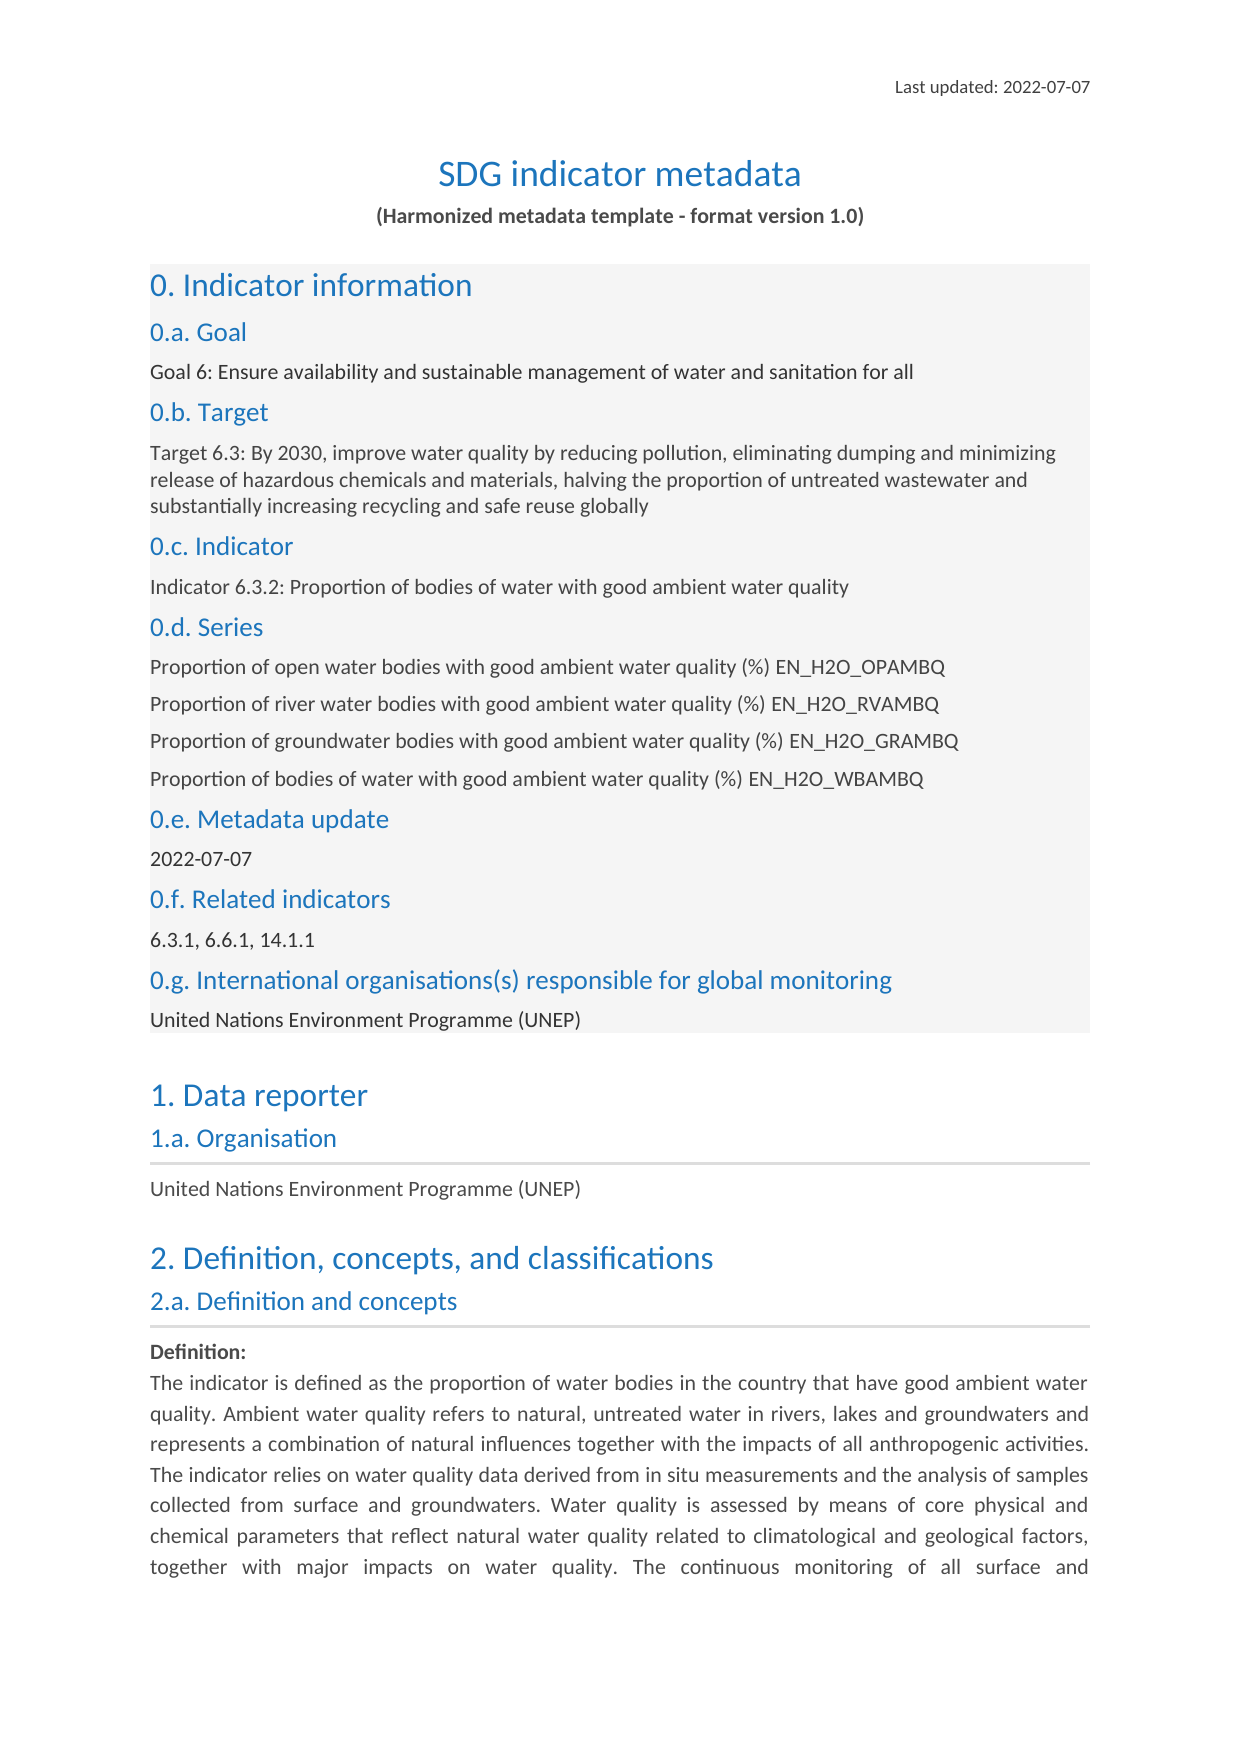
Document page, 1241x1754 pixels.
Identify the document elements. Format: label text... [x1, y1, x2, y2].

text 1. Data reporter [150, 1074, 1090, 1115]
text 0.c. Indicator [150, 529, 1090, 562]
text 0.d. Series [150, 610, 1090, 643]
text Proportion of river water bodies with good ambient water quality (%) EN_H2O_RVAMBQ [150, 691, 1090, 717]
text 2022-07-07 [150, 845, 1090, 872]
text 1.a. Organisation [150, 1121, 1090, 1162]
text 2. Definition, concepts, and classifications [150, 1237, 1090, 1278]
text Indicator 6.3.2: Proportion of bodies of water with good ambient water quality [150, 573, 1090, 599]
text (Harmonized metadata template - format version 1.0) [150, 203, 1090, 229]
text Proportion of bodies of water with good ambient water quality (%) EN_H2O_WBAMBQ [150, 765, 1090, 791]
text 0.a. Goal [150, 315, 1090, 348]
text Proportion of open water bodies with good ambient water quality (%) EN_H2O_OPAMBQ [150, 653, 1090, 680]
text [150, 1369, 1090, 1579]
text SDG indicator metadata [150, 150, 1090, 196]
text 0.g. International organisations(s) responsible for global monitoring [150, 963, 1090, 996]
text 0. Indicator information [150, 264, 1090, 305]
text United Nations Environment Programme (UNEP) [150, 1006, 1090, 1033]
text Goal 6: Ensure availability and sustainable management of water and sanitation for all [150, 358, 1090, 385]
text 0.b. Target [150, 396, 1090, 429]
text United Nations Environment Programme (UNEP) [150, 1176, 1090, 1202]
text 0.f. Related indicators [150, 882, 1090, 915]
text 0.e. Metadata update [150, 802, 1090, 835]
text Definition: [150, 1338, 1090, 1365]
text 6.3.1, 6.6.1, 14.1.1 [150, 926, 1090, 952]
text Proportion of groundwater bodies with good ambient water quality (%) EN_H2O_GRAMBQ [150, 728, 1090, 754]
text 2.a. Definition and concepts [150, 1284, 1090, 1325]
text Target 6.3: By 2030, improve water quality by reducing pollution, eliminating dumping and minimizing release of hazardous chemicals and materials, halving the proportion of untreated wastewater and substantially increasing recycling and safe reuse globally [150, 439, 1090, 519]
